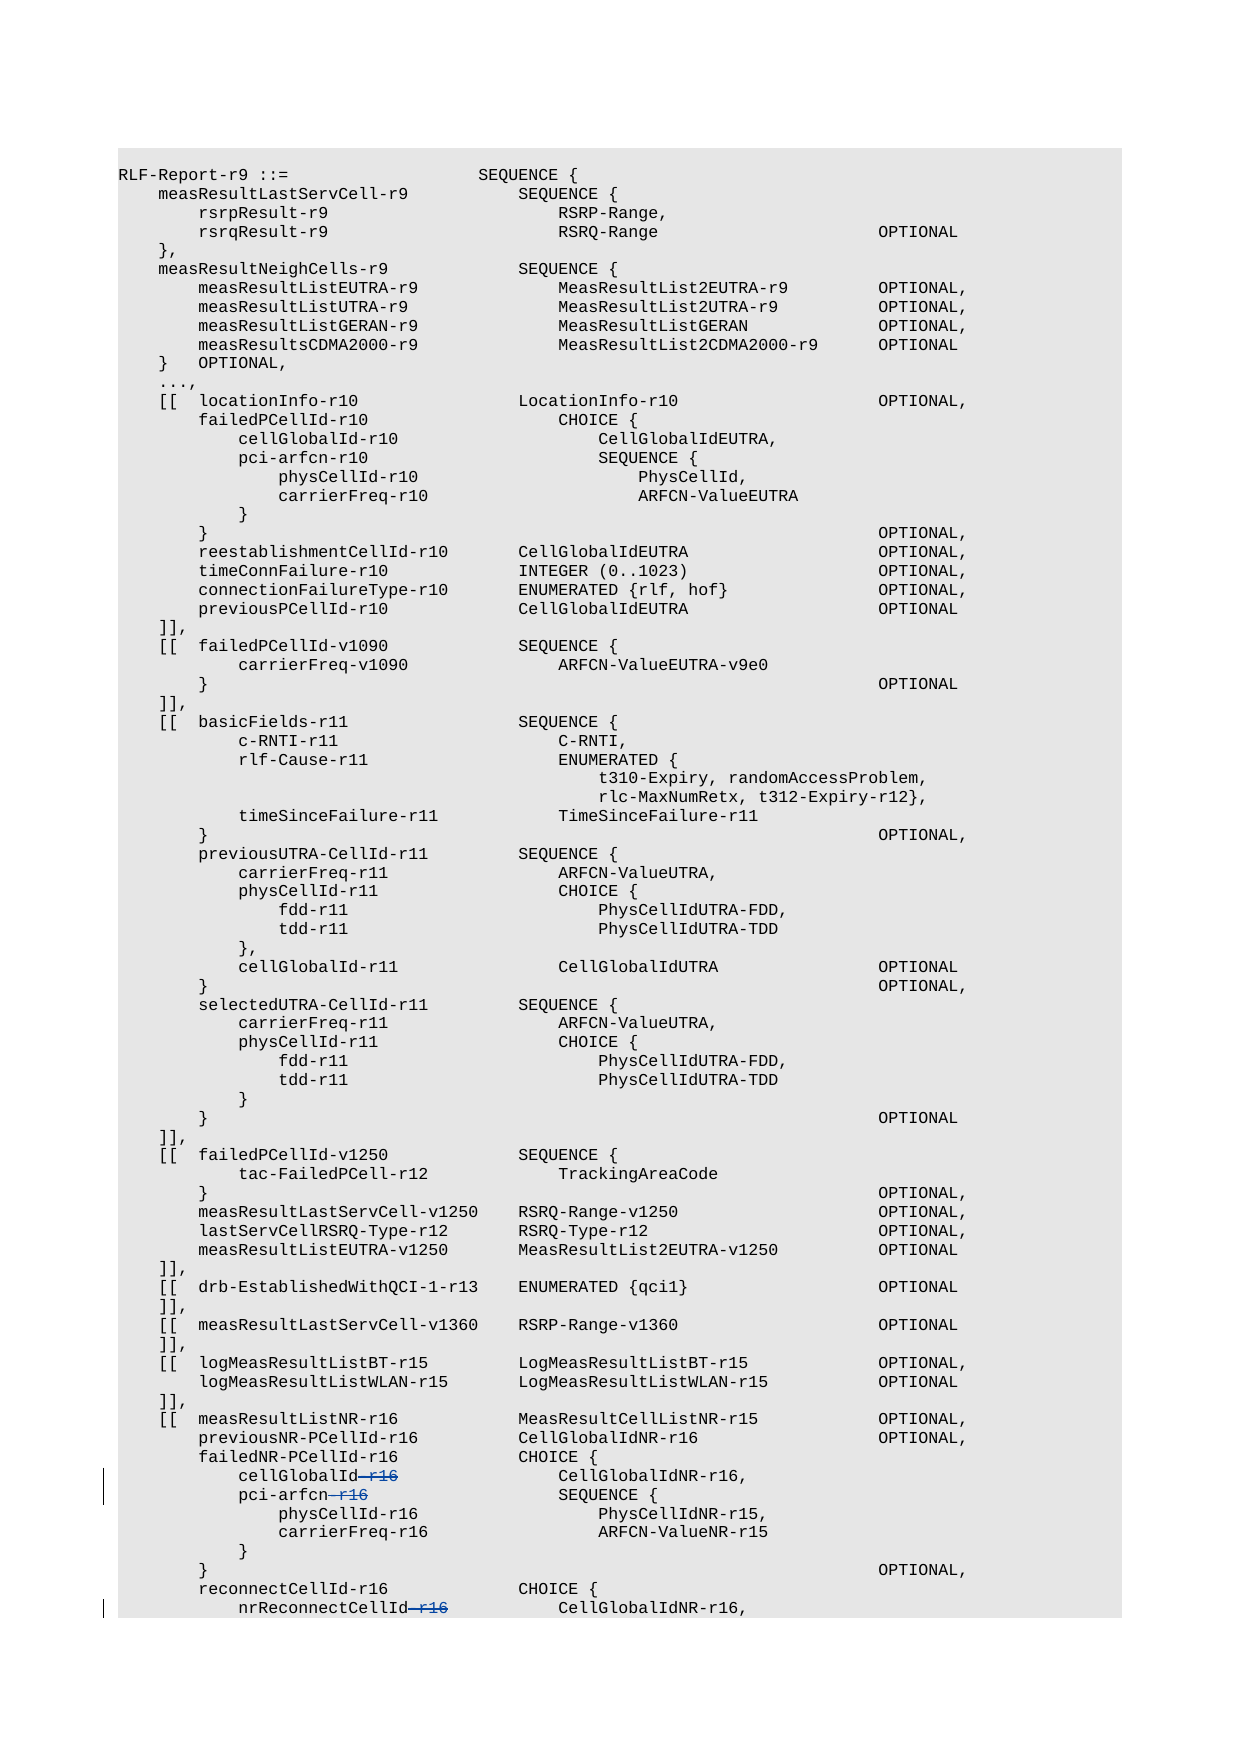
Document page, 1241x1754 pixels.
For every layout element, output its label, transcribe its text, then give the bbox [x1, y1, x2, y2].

text [[ logMeasResultListBT-r15 LogMeasResultListBT-r15 OPTIONAL, [118, 1354, 1122, 1373]
text carrierFreq-r11 ARFCN-ValueUTRA, [118, 1015, 1122, 1034]
text } OPTIONAL, [118, 977, 1122, 996]
text ]], [118, 1392, 1122, 1411]
text [[ locationInfo-r10 LocationInfo-r10 OPTIONAL, [118, 393, 1122, 412]
text tdd-r11 PhysCellIdUTRA-TDD [118, 1072, 1122, 1090]
text } [118, 506, 1122, 525]
text failedNR-PCellId-r16 CHOICE { [118, 1449, 1122, 1467]
text c-RNTI-r11 C-RNTI, [118, 732, 1122, 751]
text measResultLastServCell-r9 SEQUENCE { [118, 185, 1122, 204]
text } OPTIONAL [118, 676, 1122, 694]
text [[ measResultLastServCell-v1360 RSRP-Range-v1360 OPTIONAL [118, 1317, 1122, 1336]
text physCellId-r16 PhysCellIdNR-r15, [118, 1505, 1122, 1524]
text measResultListGERAN-r9 MeasResultListGERAN OPTIONAL, [118, 317, 1122, 336]
text timeConnFailure-r10 INTEGER (0..1023) OPTIONAL, [118, 562, 1122, 581]
text nrReconnectCellId CellGlobalIdNR-r16, [118, 1599, 1122, 1618]
text fdd-r11 PhysCellIdUTRA-FDD, [118, 1053, 1122, 1072]
text } [118, 1090, 1122, 1109]
text ]], [118, 619, 1122, 638]
text [[ measResultListNR-r16 MeasResultCellListNR-r15 OPTIONAL, [118, 1411, 1122, 1430]
text physCellId-r11 CHOICE { [118, 1034, 1122, 1053]
text carrierFreq-r16 ARFCN-ValueNR-r15 [118, 1524, 1122, 1543]
text }, [118, 939, 1122, 958]
text ..., [118, 374, 1122, 393]
text reestablishmentCellId-r10 CellGlobalIdEUTRA OPTIONAL, [118, 544, 1122, 562]
text carrierFreq-r11 ARFCN-ValueUTRA, [118, 864, 1122, 883]
text } OPTIONAL [118, 1109, 1122, 1128]
text pci-arfcn-r10 SEQUENCE { [118, 449, 1122, 468]
text [[ failedPCellId-v1250 SEQUENCE { [118, 1147, 1122, 1166]
text cellGlobalId CellGlobalIdNR-r16, [118, 1467, 1122, 1486]
text carrierFreq-r10 ARFCN-ValueEUTRA [118, 487, 1122, 506]
text } OPTIONAL, [118, 1562, 1122, 1581]
text } OPTIONAL, [118, 525, 1122, 544]
text previousNR-PCellId-r16 CellGlobalIdNR-r16 OPTIONAL, [118, 1430, 1122, 1449]
text previousUTRA-CellId-r11 SEQUENCE { [118, 845, 1122, 864]
text [[ basicFields-r11 SEQUENCE { [118, 713, 1122, 732]
text measResultLastServCell-v1250 RSRQ-Range-v1250 OPTIONAL, [118, 1203, 1122, 1222]
text rsrqResult-r9 RSRQ-Range OPTIONAL [118, 223, 1122, 242]
text rlc-MaxNumRetx, t312-Expiry-r12}, [118, 789, 1122, 808]
text } OPTIONAL, [118, 1185, 1122, 1203]
text rsrpResult-r9 RSRP-Range, [118, 204, 1122, 223]
text measResultNeighCells-r9 SEQUENCE { [118, 261, 1122, 280]
text ]], [118, 1260, 1122, 1279]
text connectionFailureType-r10 ENUMERATED {rlf, hof} OPTIONAL, [118, 581, 1122, 600]
text carrierFreq-v1090 ARFCN-ValueEUTRA-v9e0 [118, 657, 1122, 676]
text } OPTIONAL, [118, 355, 1122, 374]
text lastServCellRSRQ-Type-r12 RSRQ-Type-r12 OPTIONAL, [118, 1222, 1122, 1241]
text [[ failedPCellId-v1090 SEQUENCE { [118, 638, 1122, 657]
text RLF-Report-r9 ::= SEQUENCE { [118, 167, 1122, 185]
text measResultListEUTRA-v1250 MeasResultList2EUTRA-v1250 OPTIONAL [118, 1241, 1122, 1260]
text measResultListEUTRA-r9 MeasResultList2EUTRA-r9 OPTIONAL, [118, 280, 1122, 298]
text rlf-Cause-r11 ENUMERATED { [118, 751, 1122, 770]
text tac-FailedPCell-r12 TrackingAreaCode [118, 1166, 1122, 1185]
text selectedUTRA-CellId-r11 SEQUENCE { [118, 996, 1122, 1015]
text } OPTIONAL, [118, 826, 1122, 845]
text fdd-r11 PhysCellIdUTRA-FDD, [118, 902, 1122, 921]
text [[ drb-EstablishedWithQCI-1-r13 ENUMERATED {qci1} OPTIONAL [118, 1279, 1122, 1298]
text tdd-r11 PhysCellIdUTRA-TDD [118, 921, 1122, 939]
text physCellId-r10 PhysCellId, [118, 468, 1122, 487]
text ]], [118, 1128, 1122, 1147]
text failedPCellId-r10 CHOICE { [118, 412, 1122, 431]
text cellGlobalId-r10 CellGlobalIdEUTRA, [118, 431, 1122, 449]
text pci-arfcn SEQUENCE { [118, 1486, 1122, 1505]
text ]], [118, 694, 1122, 713]
text logMeasResultListWLAN-r15 LogMeasResultListWLAN-r15 OPTIONAL [118, 1373, 1122, 1392]
text physCellId-r11 CHOICE { [118, 883, 1122, 902]
text previousPCellId-r10 CellGlobalIdEUTRA OPTIONAL [118, 600, 1122, 619]
text measResultListUTRA-r9 MeasResultList2UTRA-r9 OPTIONAL, [118, 298, 1122, 317]
text ]], [118, 1298, 1122, 1317]
text t310-Expiry, randomAccessProblem, [118, 770, 1122, 789]
text reconnectCellId-r16 CHOICE { [118, 1581, 1122, 1599]
text ]], [118, 1336, 1122, 1354]
text measResultsCDMA2000-r9 MeasResultList2CDMA2000-r9 OPTIONAL [118, 336, 1122, 355]
text }, [118, 242, 1122, 261]
text } [118, 1543, 1122, 1562]
text cellGlobalId-r11 CellGlobalIdUTRA OPTIONAL [118, 958, 1122, 977]
text timeSinceFailure-r11 TimeSinceFailure-r11 [118, 808, 1122, 826]
